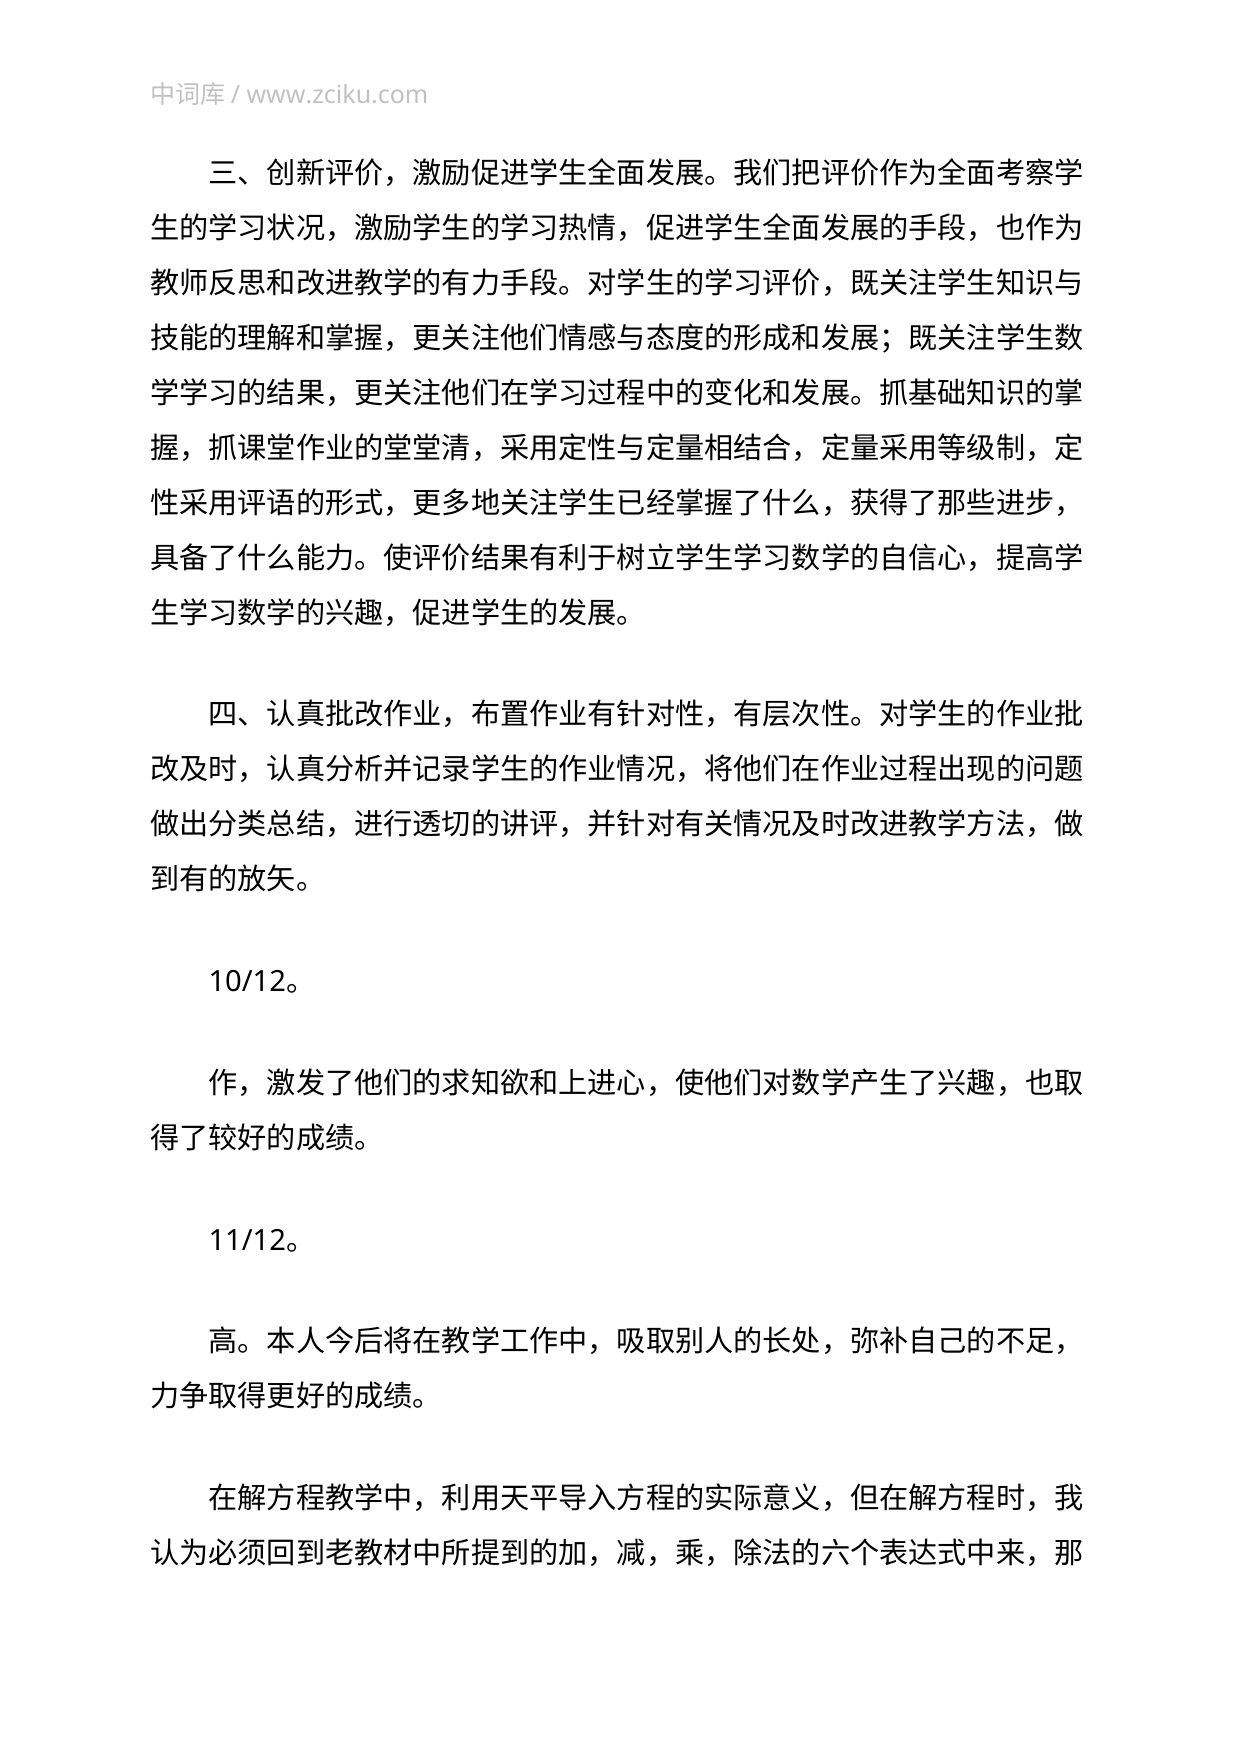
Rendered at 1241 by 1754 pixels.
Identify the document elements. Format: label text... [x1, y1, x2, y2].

text 高。本人今后将在教学工作中，吸取别人的长处，弥补自己的不足，力争取得更好的成绩。 [150, 1318, 1090, 1415]
text 三、创新评价，激励促进学生全面发展。我们把评价作为全面考察学生的学习状况，激励学生的学习热情，促进学生全面发展的手段，也作为教师反思和改进教学的有力手段。对学生的学习评价，既关注学生知识与技能的理解和掌握，更关注他们情感与态度的形成和发展；既关注学生数学学习的结果，更关注他们在学习过程中的变化和发展。抓基础知识的掌握，抓课堂作业的堂堂清，采用定性与定量相结合，定量采用等级制，定性采用评语的形式，更多地关注学生已经掌握了什么，获得了那些进步，具备了什么能力。使评价结果有利于树立学生学习数学的自信心，提高学生学习数学的兴趣，促进学生的发展。 [150, 150, 1090, 631]
text 四、认真批改作业，布置作业有针对性，有层次性。对学生的作业批改及时，认真分析并记录学生的作业情况，将他们在作业过程出现的问题做出分类总结，进行透切的讲评，并针对有关情况及时改进教学方法，做到有的放矢。 [150, 691, 1090, 898]
text 10/12。 [150, 957, 1090, 1000]
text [150, 1475, 1090, 1572]
text 11/12。 [150, 1216, 1090, 1258]
text 作，激发了他们的求知欲和上进心，使他们对数学产生了兴趣，也取得了较好的成绩。 [150, 1059, 1090, 1157]
